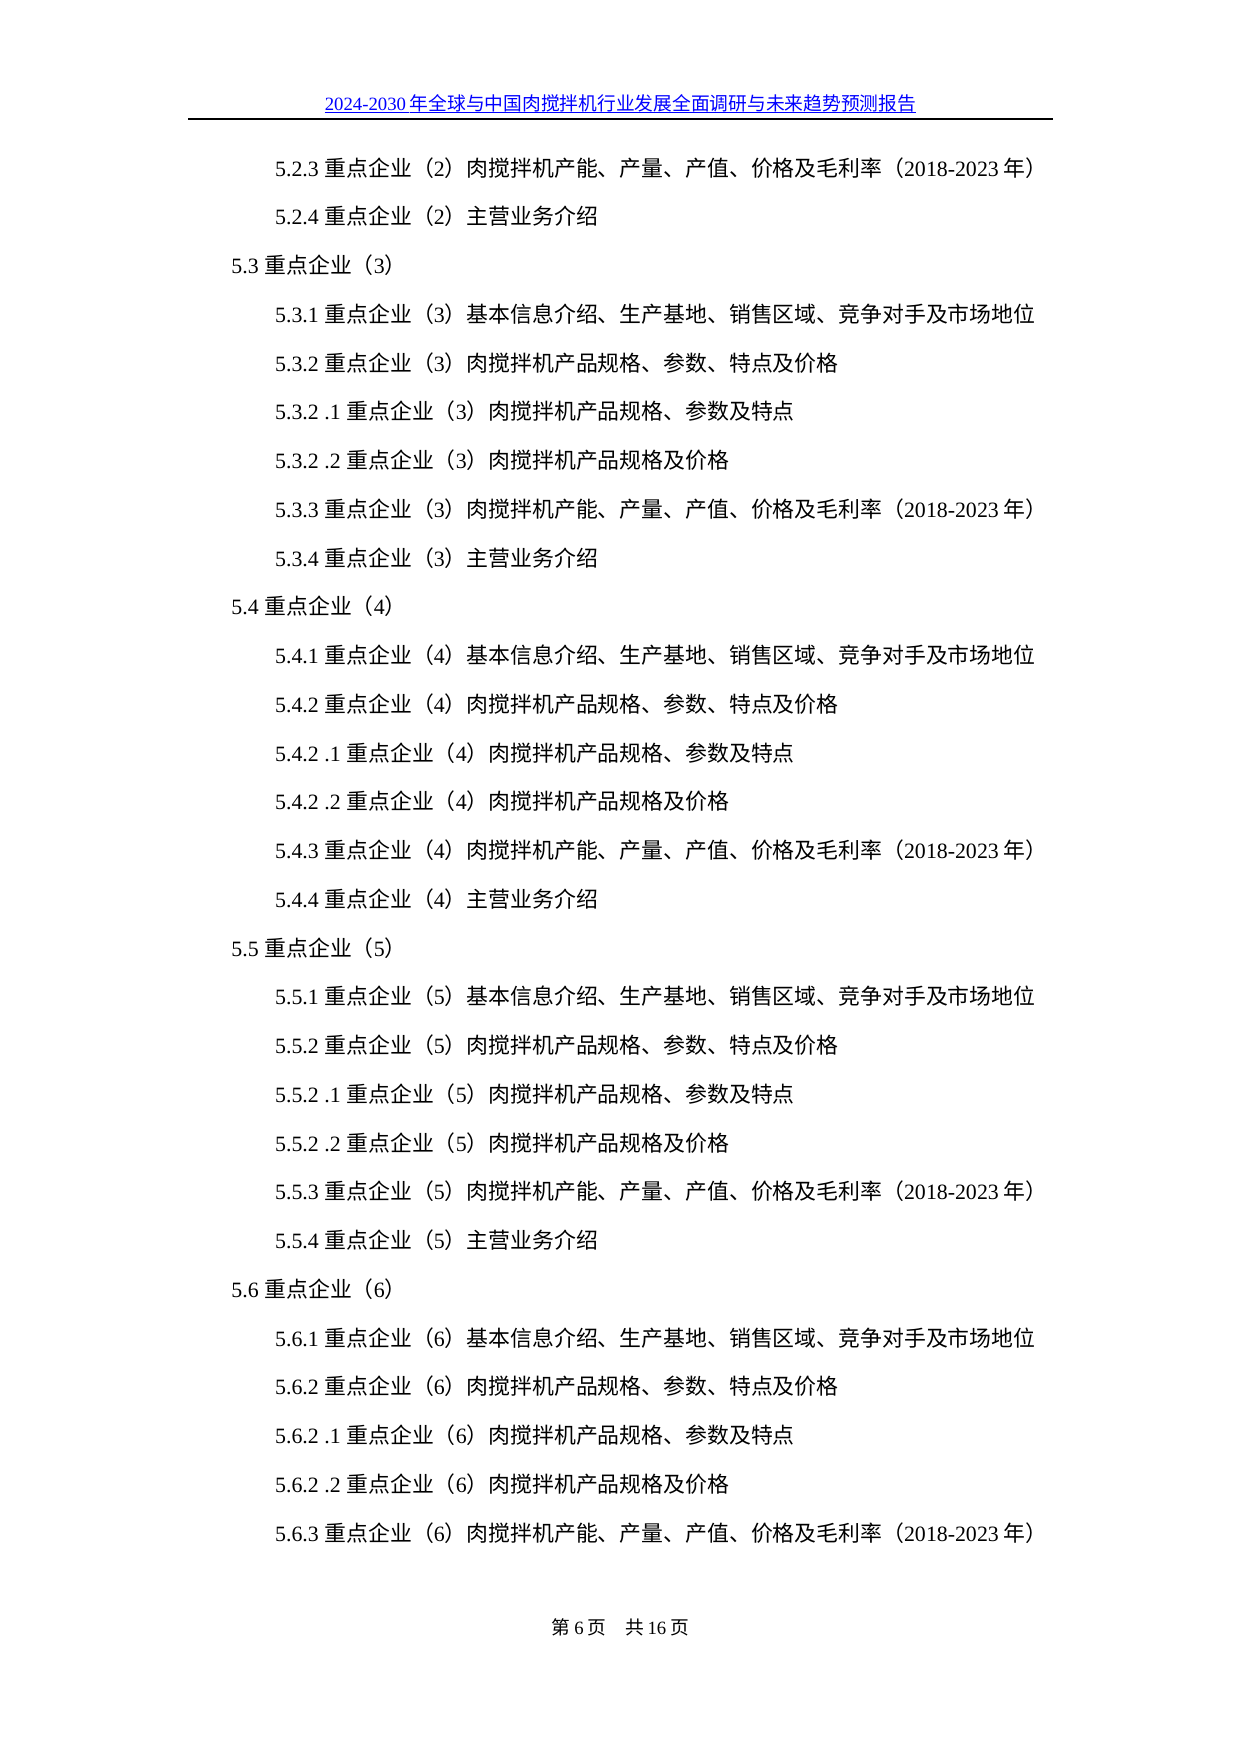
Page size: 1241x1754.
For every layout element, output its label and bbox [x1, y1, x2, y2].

text [187, 150, 1053, 1548]
